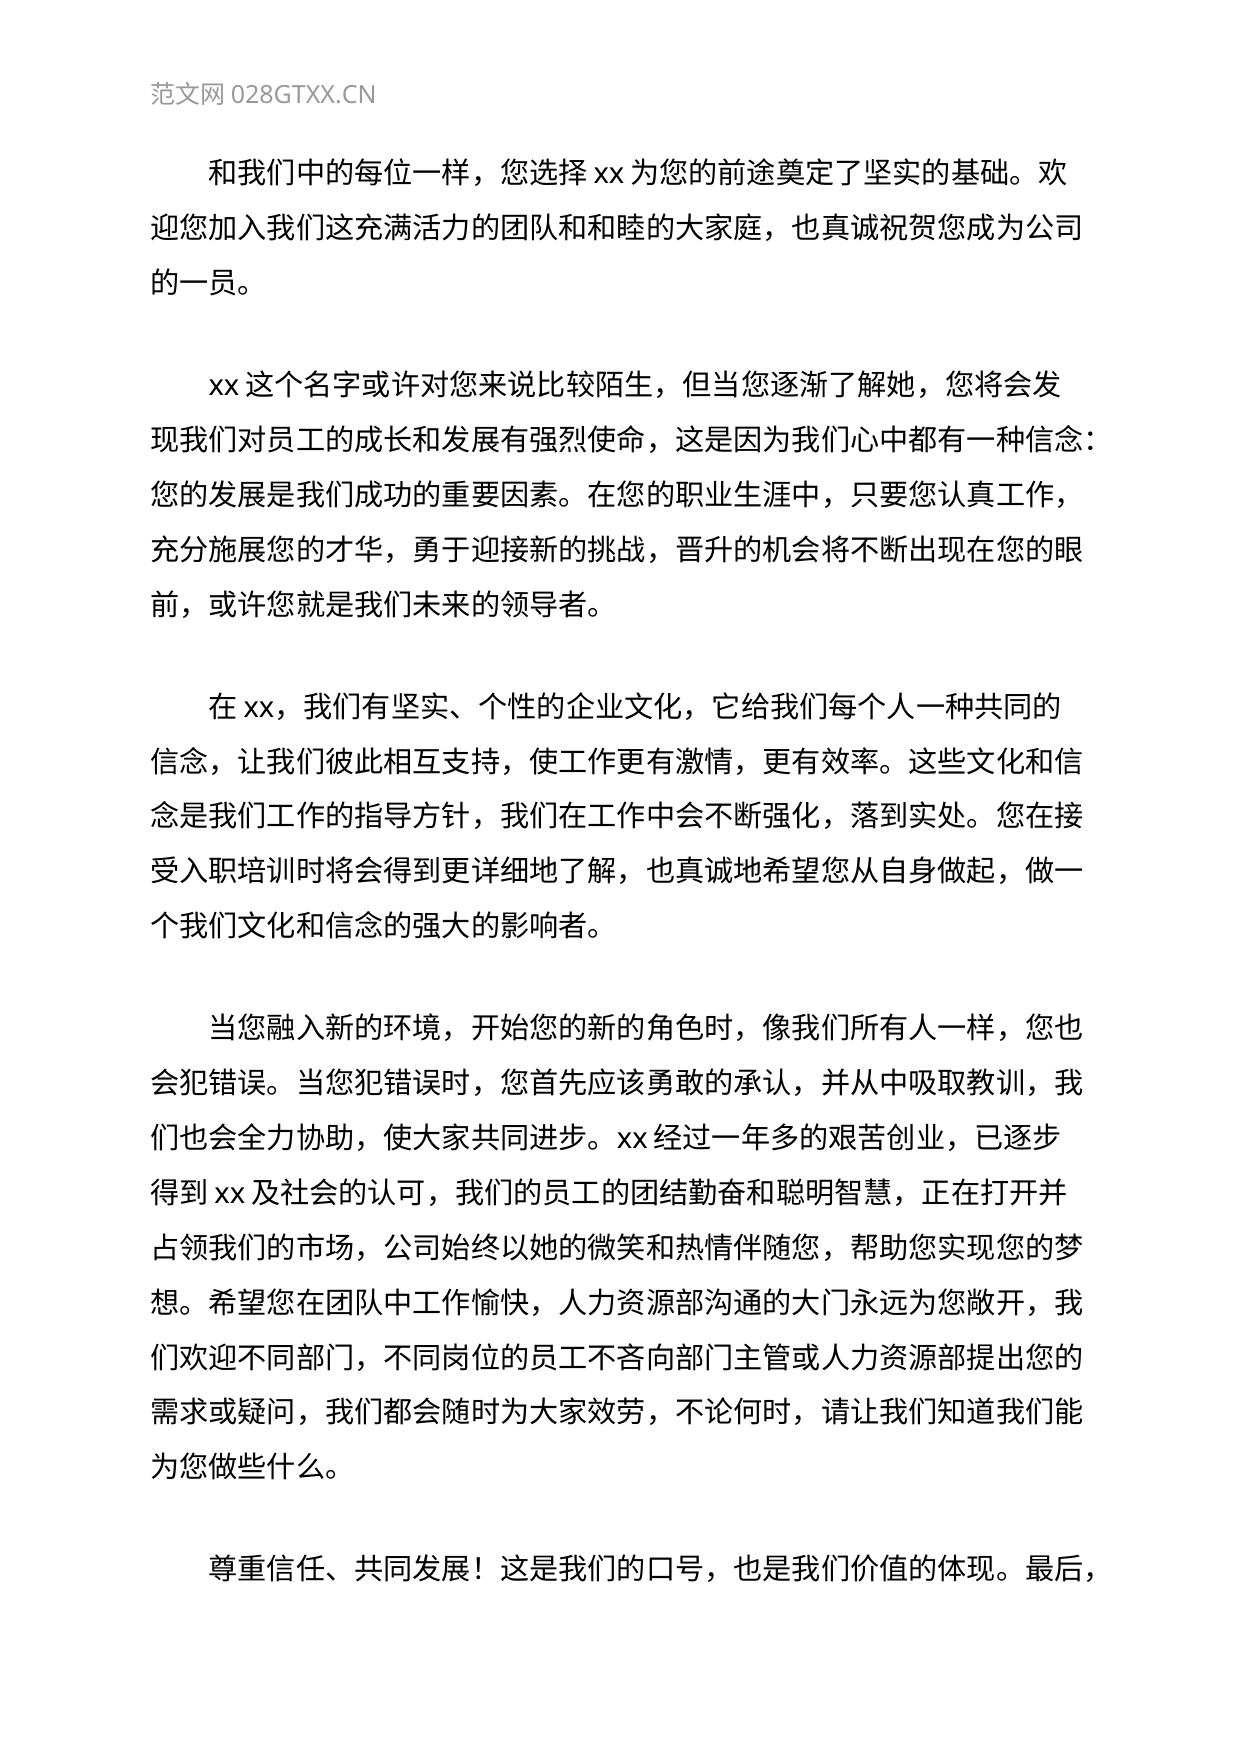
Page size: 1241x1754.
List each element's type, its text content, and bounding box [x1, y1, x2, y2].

text 和我们中的每位一样，您选择xx为您的前途奠定了坚实的基础。欢迎您加入我们这充满活力的团队和和睦的大家庭，也真诚祝贺您成为公司的一员。 [150, 150, 1090, 302]
text 当您融入新的环境，开始您的新的角色时，像我们所有人一样，您也会犯错误。当您犯错误时，您首先应该勇敢的承认，并从中吸取教训，我们也会全力协助，使大家共同进步。xx经过一年多的艰苦创业，已逐步得到xx及社会的认可，我们的员工的团结勤奋和聪明智慧，正在打开并占领我们的市场，公司始终以她的微笑和热情伴随您，帮助您实现您的梦想。希望您在团队中工作愉快，人力资源部沟通的大门永远为您敞开，我们欢迎不同部门，不同岗位的员工不吝向部门主管或人力资源部提出您的需求或疑问，我们都会随时为大家效劳，不论何时，请让我们知道我们能为您做些什么。 [150, 1004, 1090, 1486]
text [150, 1546, 1090, 1588]
text xx这个名字或许对您来说比较陌生，但当您逐渐了解她，您将会发现我们对员工的成长和发展有强烈使命，这是因为我们心中都有一种信念：您的发展是我们成功的重要因素。在您的职业生涯中，只要您认真工作，充分施展您的才华，勇于迎接新的挑战，晋升的机会将不断出现在您的眼前，或许您就是我们未来的领导者。 [150, 362, 1090, 624]
text 在xx，我们有坚实、个性的企业文化，它给我们每个人一种共同的信念，让我们彼此相互支持，使工作更有激情，更有效率。这些文化和信念是我们工作的指导方针，我们在工作中会不断强化，落到实处。您在接受入职培训时将会得到更详细地了解，也真诚地希望您从自身做起，做一个我们文化和信念的强大的影响者。 [150, 683, 1090, 945]
